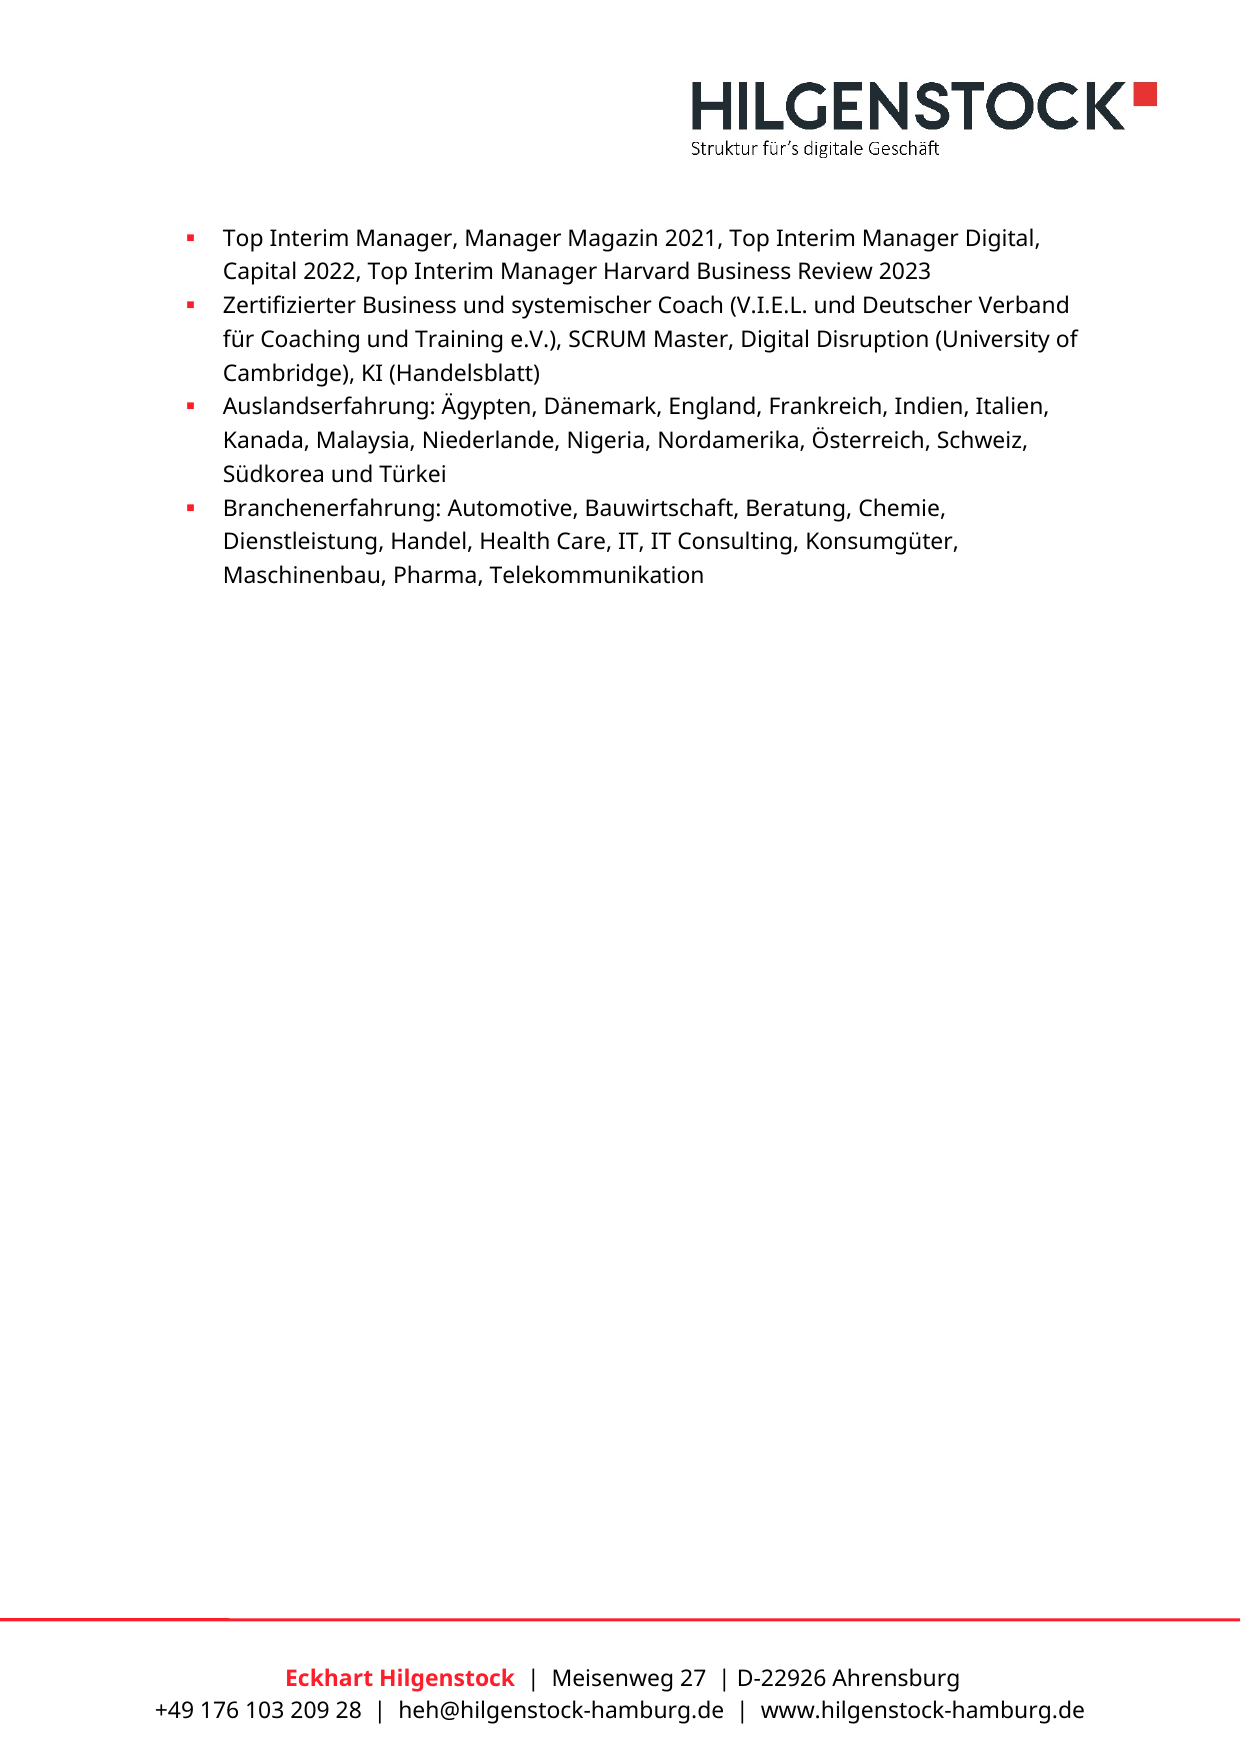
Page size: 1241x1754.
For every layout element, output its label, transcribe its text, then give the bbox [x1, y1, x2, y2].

list Auslandserfahrung: Ägypten, Dänemark, England, Frankreich, Indien, Italien, Kanada, Malaysia, Niederlande, Nigeria, Nordamerika, Österreich, Schweiz, Südkorea und Türkei [185, 390, 1093, 489]
list Branchenerfahrung: Automotive, Bauwirtschaft, Beratung, Chemie, Dienstleistung, Handel, Health Care, IT, IT Consulting, Konsumgüter, Maschinenbau, Pharma, Telekommunikation [185, 492, 1093, 590]
list Zertifizierter Business und systemischer Coach (V.I.E.L. und Deutscher Verband für Coaching und Training e.V.), SCRUM Master, Digital Disruption (University of Cambridge), KI (Handelsblatt) [185, 289, 1093, 388]
list Top Interim Manager, Manager Magazin 2021, Top Interim Manager Digital, Capital 2022, Top Interim Manager Harvard Business Review 2023 [185, 222, 1093, 287]
picture [680, 23, 1169, 188]
